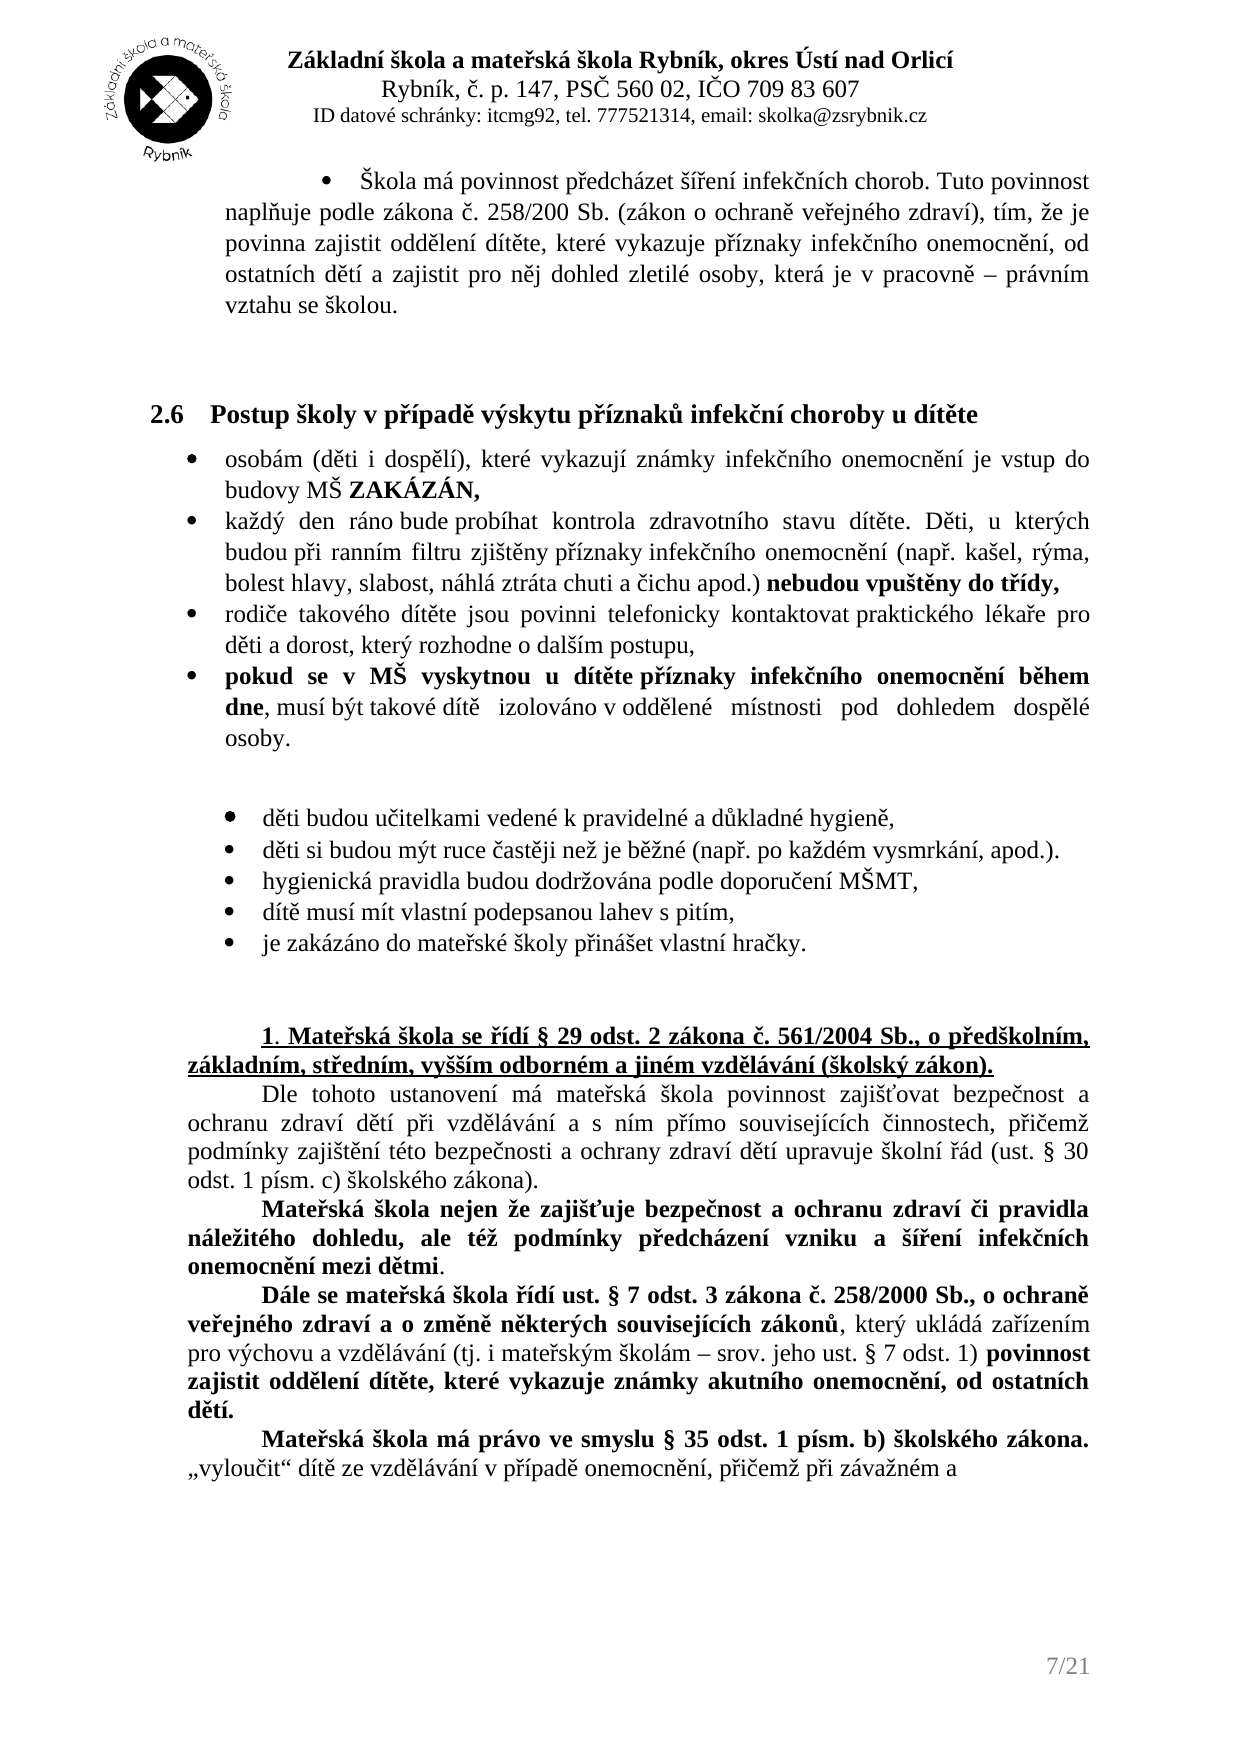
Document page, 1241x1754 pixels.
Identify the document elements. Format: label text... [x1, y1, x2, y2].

list děti budou učitelkami vedené k pravidelné a důkladné hygieně, [225, 803, 1090, 833]
text Dále se mateřská škola řídí ust. § 7 odst. 3 zákona č. 258/2000 Sb., o ochraně veřejného zdraví a o změně některých souvisejících zákonů, který ukládá zařízením pro výchovu a vzdělávání (tj. i mateřským školám – srov. jeho ust. § 7 odst. 1) povinnost zajistit oddělení dítěte, které vykazuje známky akutního onemocnění, od ostatních dětí. [187, 1280, 1090, 1424]
list Škola má povinnost předcházet šíření infekčních chorob. Tuto povinnost naplňuje podle zákona č. 258/200 Sb. (zákon o ochraně veřejného zdraví), tím, že je povinna zajistit oddělení dítěte, které vykazuje příznaky infekčního onemocnění, od ostatních dětí a zajistit pro něj dohled zletilé osoby, která je v pracovně – právním vztahu se školou. [187, 166, 1090, 319]
list hygienická pravidla budou dodržována podle doporučení MŠMT, [225, 866, 1090, 895]
picture [68, 0, 266, 196]
list rodiče takového dítěte jsou povinni telefonicky kontaktovat praktického lékaře pro děti a dorost, který rozhodne o dalším postupu, [187, 599, 1090, 659]
list pokud se v MŠ vyskytnou u dítěte příznaky infekčního onemocnění během dne, musí být takové dítě izolováno v oddělené místnosti pod dohledem dospělé osoby. [187, 661, 1090, 752]
list každý den ráno bude probíhat kontrola zdravotního stavu dítěte. Děti, u kterých budou při ranním filtru zjištěny příznaky infekčního onemocnění (např. kašel, rýma, bolest hlavy, slabost, náhlá ztráta chuti a čichu apod.) nebudou vpuštěny do třídy, [187, 506, 1090, 597]
text 1. Mateřská škola se řídí § 29 odst. 2 zákona č. 561/2004 Sb., o předškolním, základním, středním, vyšším odborném a jiném vzdělávání (školský zákon). [187, 1021, 1090, 1079]
list dítě musí mít vlastní podepsanou lahev s pitím, [225, 897, 1090, 926]
subtitle Postup školy v případě výskytu příznaků infekční choroby u dítěte [150, 398, 1090, 429]
text Mateřská škola nejen že zajišťuje bezpečnost a ochranu zdraví či pravidla náležitého dohledu, ale též podmínky předcházení vzniku a šíření infekčních onemocnění mezi dětmi. [187, 1194, 1090, 1280]
list je zakázáno do mateřské školy přinášet vlastní hračky. [225, 928, 1090, 957]
text Mateřská škola má právo ve smyslu § 35 odst. 1 písm. b) školského zákona. „vyloučit“ dítě ze vzdělávání v případě onemocnění, přičemž při závažném a [187, 1424, 1090, 1481]
list děti si budou mýt ruce častěji než je běžné (např. po každém vysmrkání, apod.). [225, 835, 1090, 864]
text Dle tohoto ustanovení má mateřská škola povinnost zajišťovat bezpečnost a ochranu zdraví dětí při vzdělávání a s ním přímo souvisejících činnostech, přičemž podmínky zajištění této bezpečnosti a ochrany zdraví dětí upravuje školní řád (ust. § 30 odst. 1 písm. c) školského zákona). [187, 1079, 1090, 1194]
list osobám (děti i dospělí), které vykazují známky infekčního onemocnění je vstup do budovy MŠ ZAKÁZÁN, [187, 444, 1090, 504]
